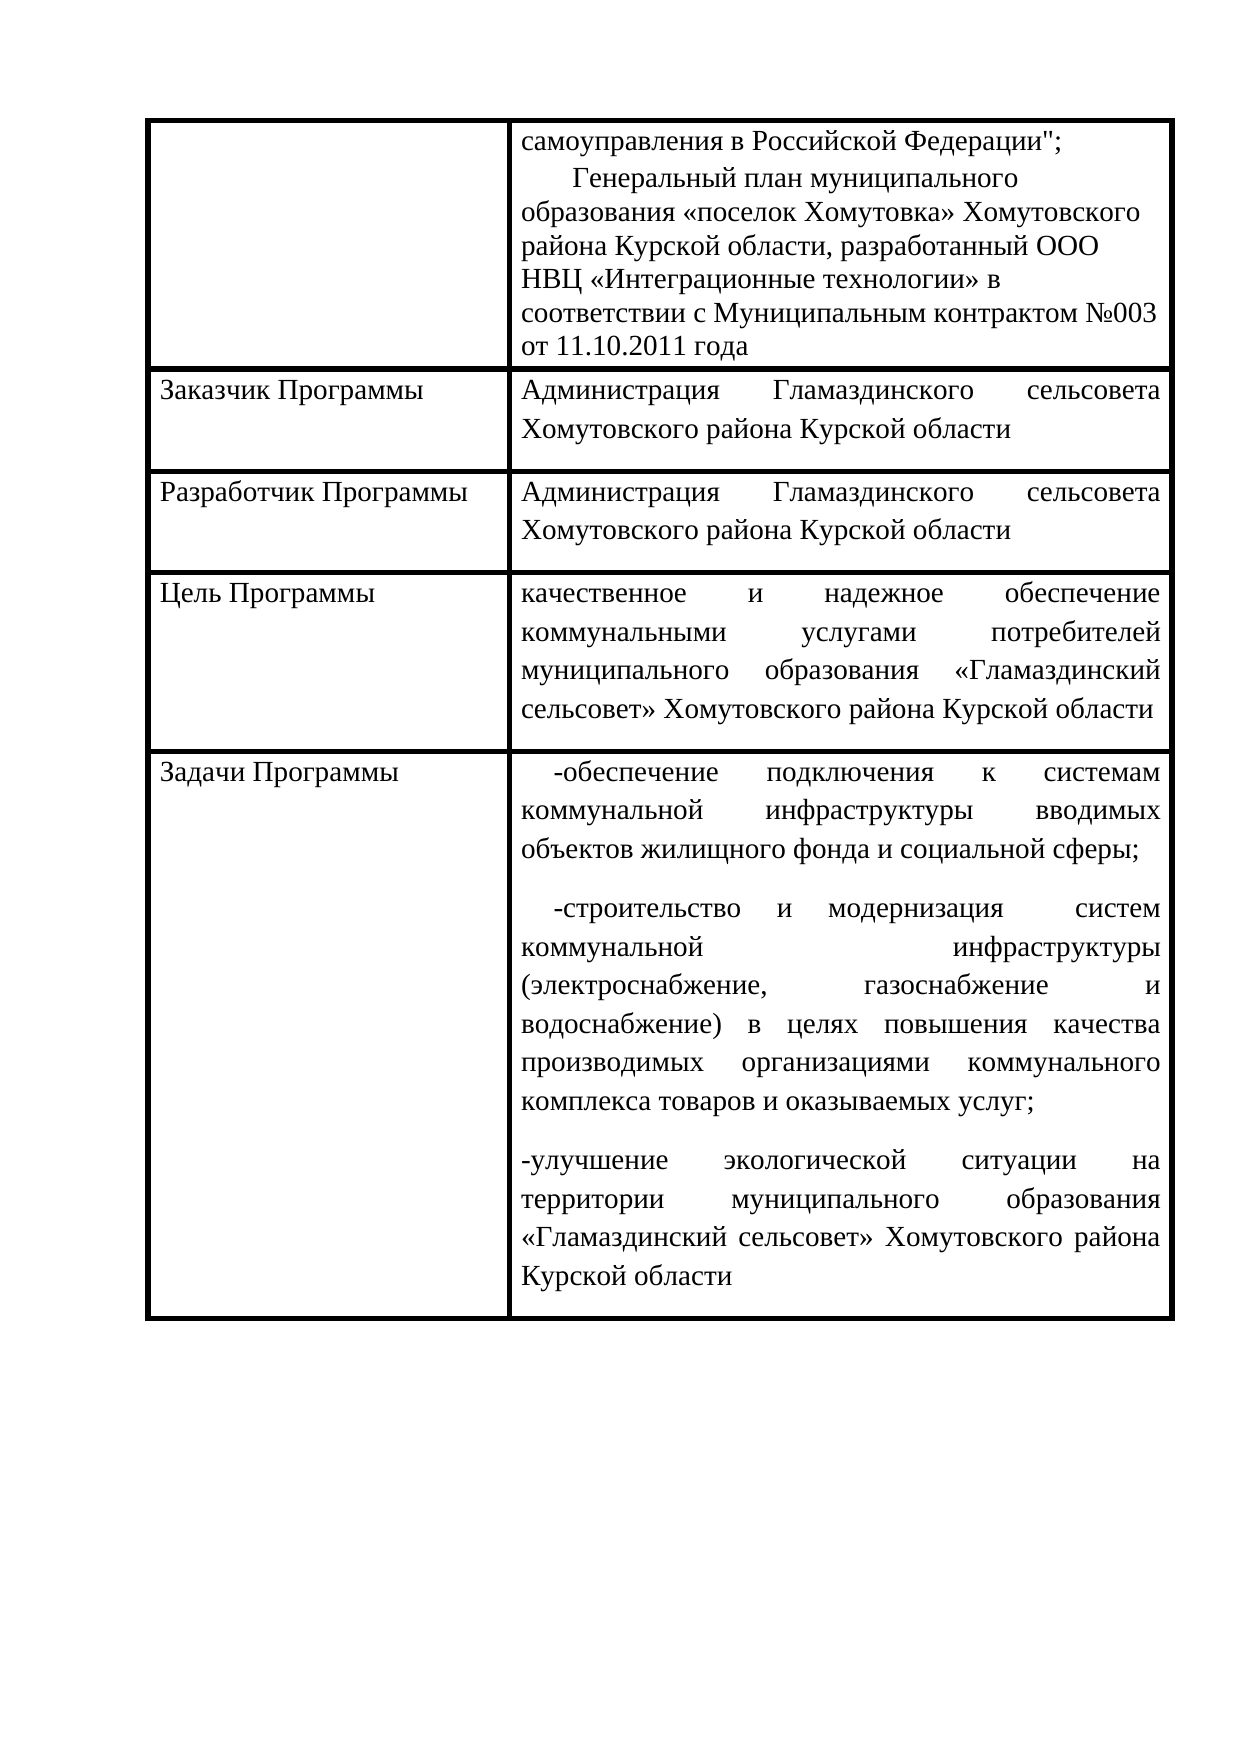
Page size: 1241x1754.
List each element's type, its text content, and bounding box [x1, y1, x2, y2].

table_cell Задачи Программы [151, 754, 507, 1316]
table_cell Администрация Гламаздинского сельсовета Хомутовского района Курской области [512, 474, 1169, 570]
table_cell Цель Программы [151, 575, 507, 749]
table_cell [512, 123, 1169, 366]
table_cell Заказчик Программы [151, 372, 507, 469]
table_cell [151, 123, 507, 366]
table_cell Разработчик Программы [151, 474, 507, 570]
table_cell Администрация Гламаздинского сельсовета Хомутовского района Курской области [512, 372, 1169, 469]
table_cell качественное и надежное обеспечение коммунальными услугами потребителей муниципального образования «Гламаздинский сельсовет» Хомутовского района Курской области [512, 575, 1169, 749]
table_cell -обеспечение подключения к системам коммунальной инфраструктуры вводимых объектов жилищного фонда и социальной сферы; -строительство и модернизация систем коммунальной инфраструктуры (электроснабжение, газоснабжение и водоснабжение) в целях повышения качества производимых организациями коммунального комплекса товаров и оказываемых услуг; -улучшение экологической ситуации на территории муниципального образования «Гламаздинский сельсовет» Хомутовского района Курской области [512, 754, 1169, 1316]
